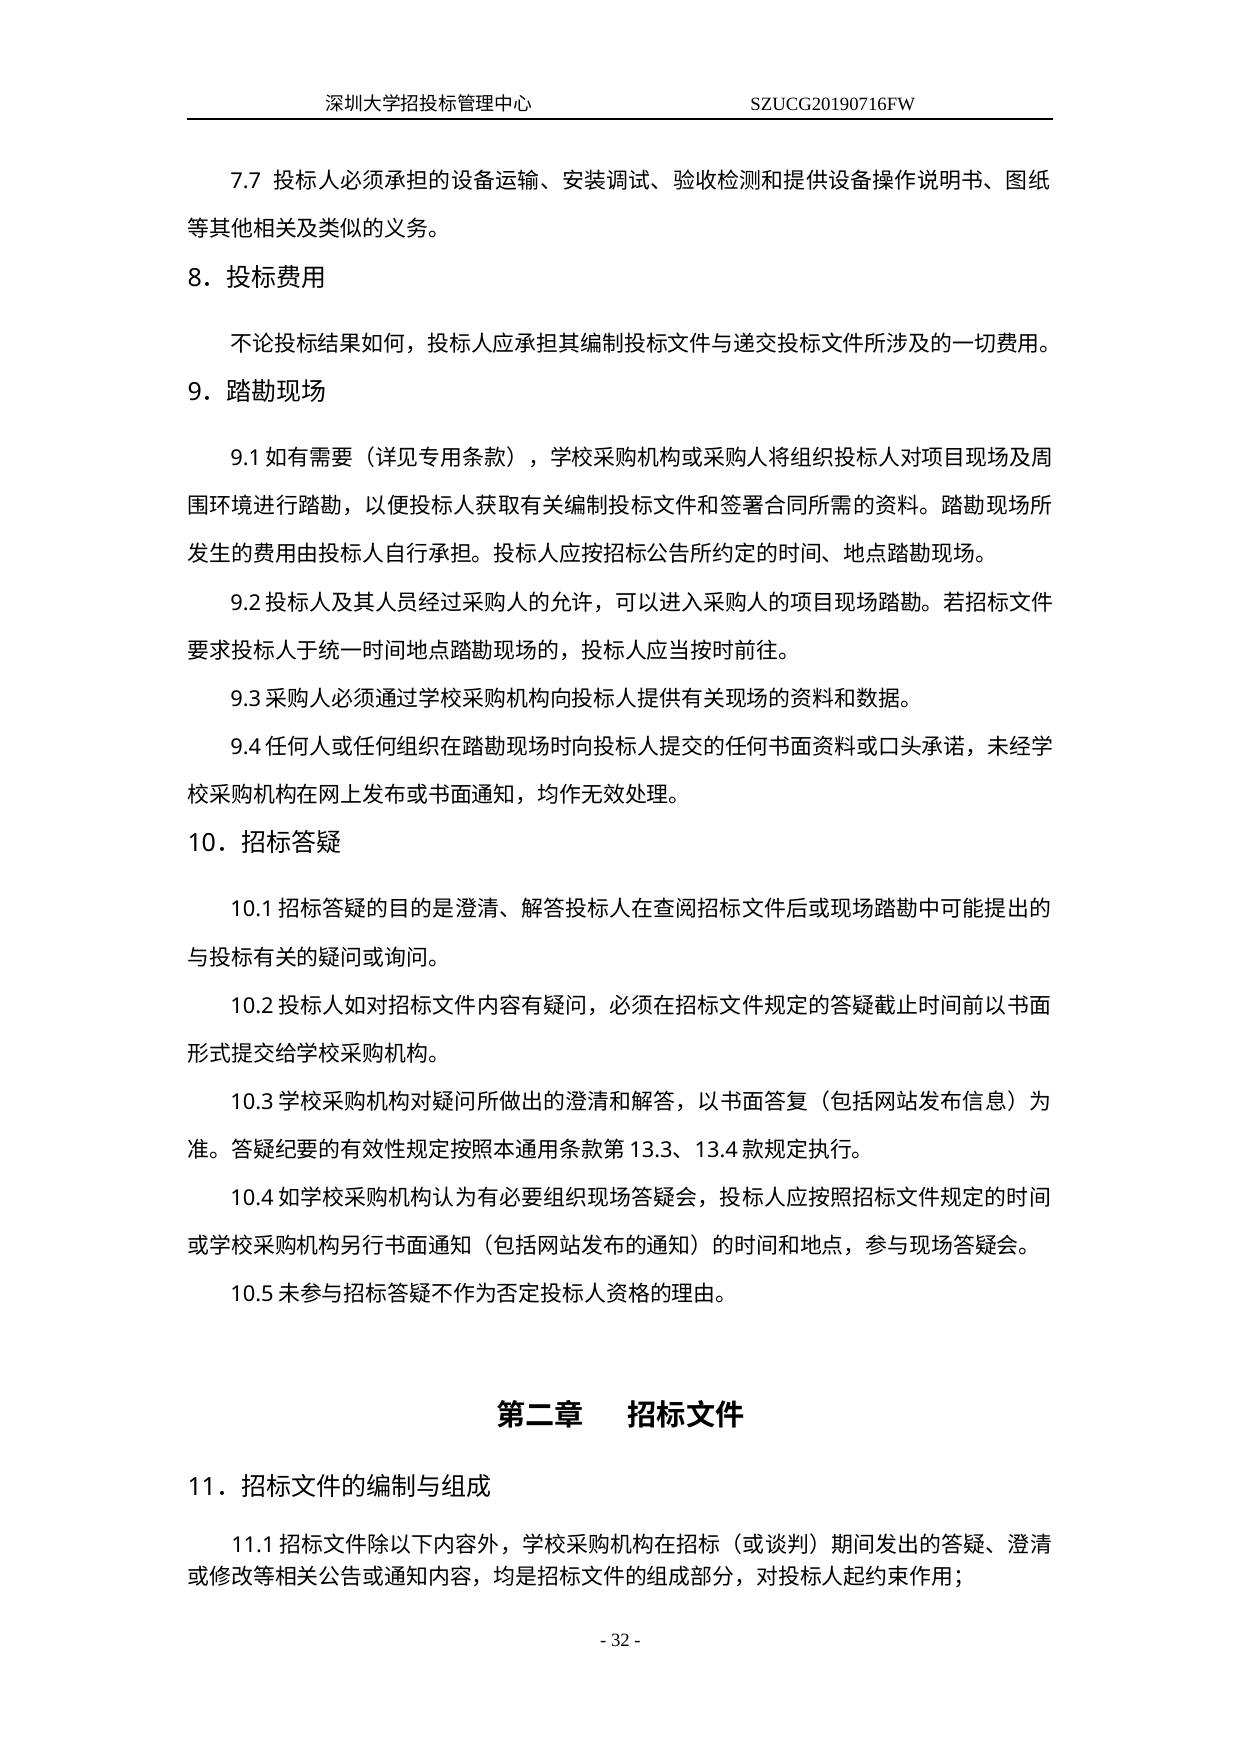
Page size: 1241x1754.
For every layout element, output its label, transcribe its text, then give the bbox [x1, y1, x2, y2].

text 9.2投标人及其人员经过采购人的允许，可以进入采购人的项目现场踏勘。若招标文件要求投标人于统一时间地点踏勘现场的，投标人应当按时前往。 [187, 576, 1053, 673]
text 7.7 投标人必须承担的设备运输、安装调试、验收检测和提供设备操作说明书、图纸等其他相关及类似的义务。 [187, 155, 1053, 251]
text 8．投标费用 [187, 251, 1053, 299]
text 10.5未参与招标答疑不作为否定投标人资格的理由。 [187, 1268, 1053, 1316]
list 招标文件 [187, 1388, 1053, 1437]
text 10．招标答疑 [187, 817, 1053, 865]
text 9.3采购人必须通过学校采购机构向投标人提供有关现场的资料和数据。 [187, 673, 1053, 721]
text 9.1如有需要（详见专用条款），学校采购机构或采购人将组织投标人对项目现场及周围环境进行踏勘，以便投标人获取有关编制投标文件和签署合同所需的资料。踏勘现场所发生的费用由投标人自行承担。投标人应按招标公告所约定的时间、地点踏勘现场。 [187, 432, 1053, 576]
text 11．招标文件的编制与组成 [187, 1461, 1053, 1509]
text 11.1招标文件除以下内容外，学校采购机构在招标（或谈判）期间发出的答疑、澄清或修改等相关公告或通知内容，均是招标文件的组成部分，对投标人起约束作用； [187, 1527, 1053, 1590]
text 10.1招标答疑的目的是澄清、解答投标人在查阅招标文件后或现场踏勘中可能提出的与投标有关的疑问或询问。 [187, 883, 1053, 979]
text 9.4任何人或任何组织在踏勘现场时向投标人提交的任何书面资料或口头承诺，未经学校采购机构在网上发布或书面通知，均作无效处理。 [187, 721, 1053, 817]
text 10.4如学校采购机构认为有必要组织现场答疑会，投标人应按照招标文件规定的时间或学校采购机构另行书面通知（包括网站发布的通知）的时间和地点，参与现场答疑会。 [187, 1172, 1053, 1268]
text 10.3学校采购机构对疑问所做出的澄清和解答，以书面答复（包括网站发布信息）为准。答疑纪要的有效性规定按照本通用条款第13.3、13.4款规定执行。 [187, 1076, 1053, 1172]
text 9．踏勘现场 [187, 366, 1053, 414]
text 10.2投标人如对招标文件内容有疑问，必须在招标文件规定的答疑截止时间前以书面形式提交给学校采购机构。 [187, 979, 1053, 1076]
text 不论投标结果如何，投标人应承担其编制投标文件与递交投标文件所涉及的一切费用。 [187, 318, 1053, 366]
